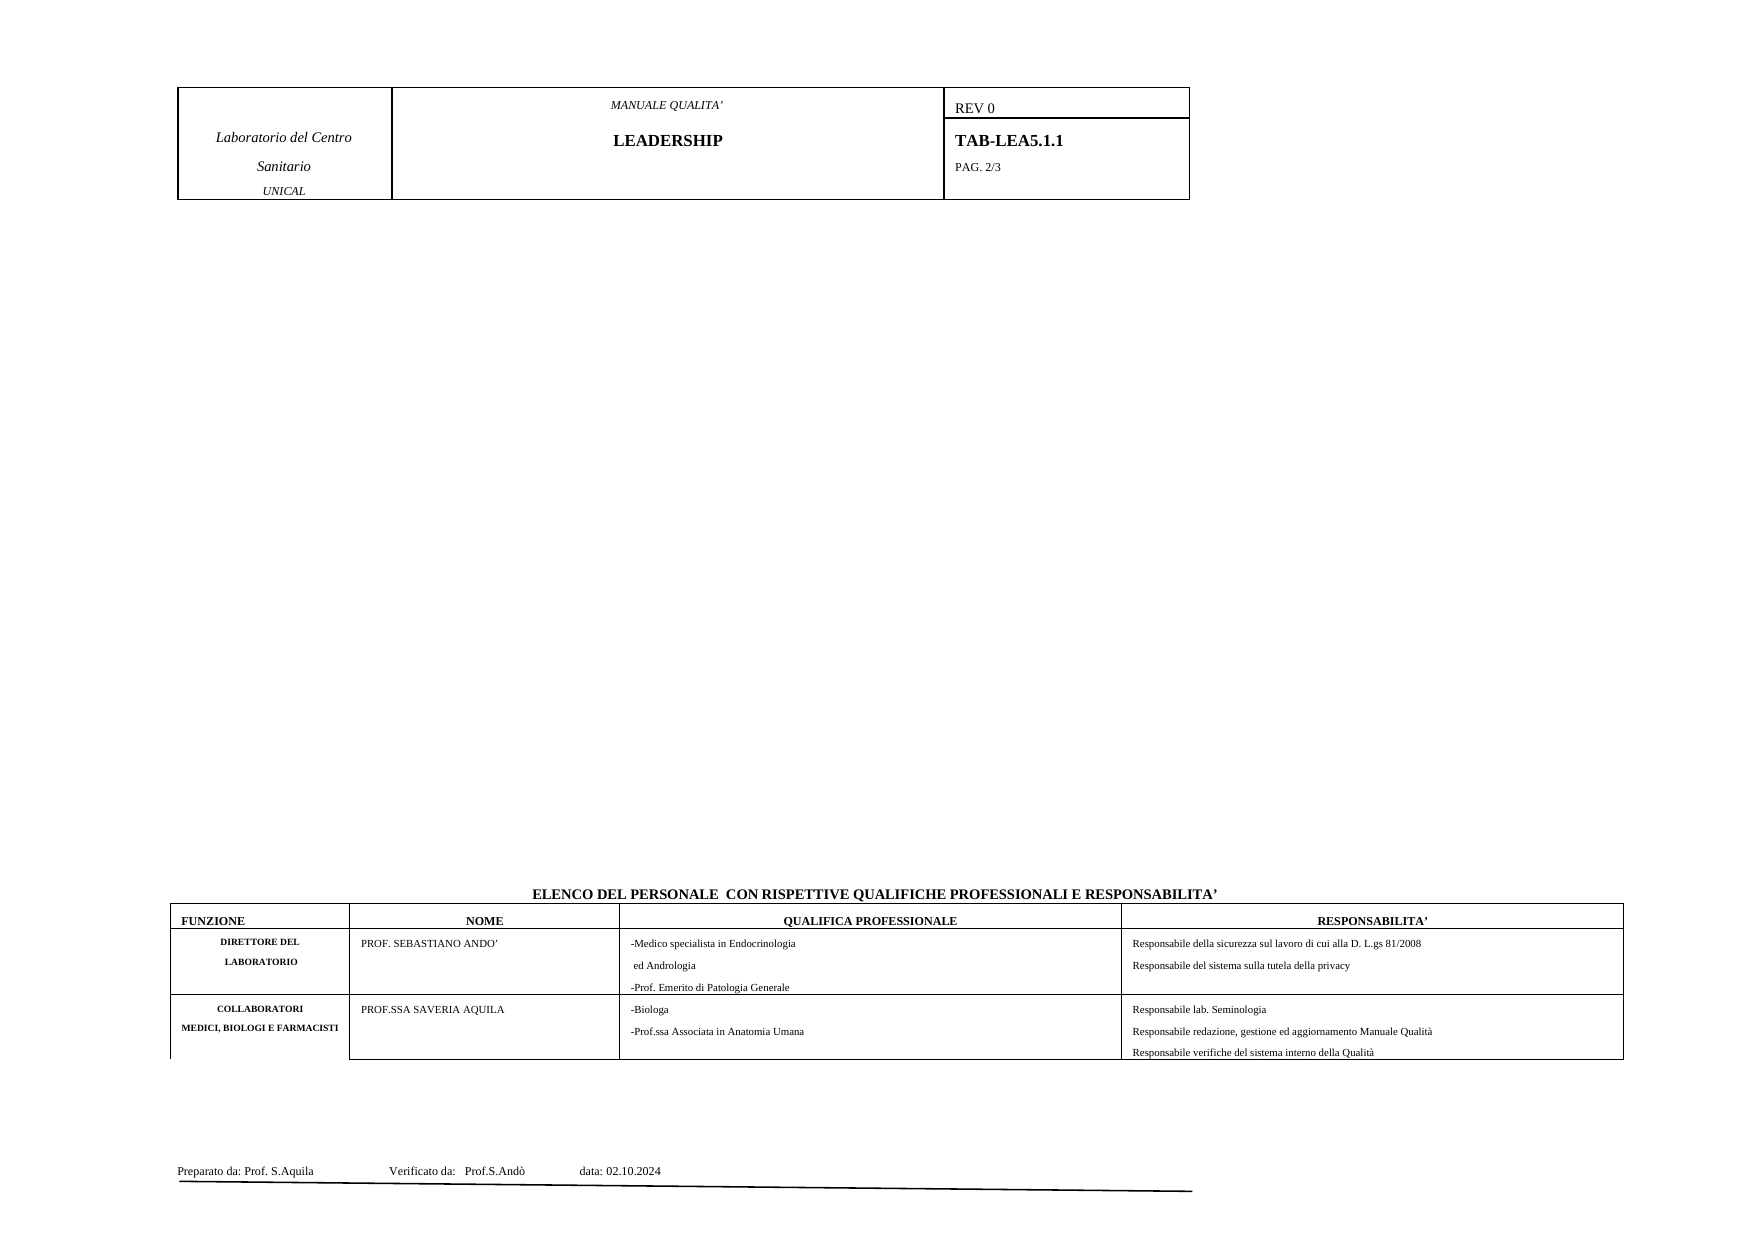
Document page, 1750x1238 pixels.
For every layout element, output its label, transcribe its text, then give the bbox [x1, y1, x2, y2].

table_cell Responsabile lab. Seminologia Responsabile redazione, gestione ed aggiornamento Manuale Qualità Responsabile verifiche del sistema interno della Qualità [1122, 995, 1623, 1059]
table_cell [171, 995, 349, 1059]
table_header RESPONSABILITA’ [1122, 904, 1623, 928]
table_cell -Biologa -Prof.ssa Associata in Anatomia Umana [620, 995, 1121, 1059]
table_cell PROF.SSA SAVERIA AQUILA [350, 995, 619, 1059]
table_cell PROF. SEBASTIANO ANDO’ [350, 929, 619, 993]
table_cell DIRETTORE DEL LABORATORIO [171, 929, 349, 993]
table_cell Responsabile della sicurezza sul lavoro di cui alla D. L.gs 81/2008 Responsabile del sistema sulla tutela della privacy [1122, 929, 1623, 993]
table_header QUALIFICA PROFESSIONALE [620, 904, 1121, 928]
text ELENCO DEL PERSONALE CON RISPETTIVE QUALIFICHE PROFESSIONALI E RESPONSABILITA’ [177, 874, 1573, 903]
table_header FUNZIONE [171, 904, 349, 928]
table_cell -Medico specialista in Endocrinologia ed Andrologia -Prof. Emerito di Patologia Generale [620, 929, 1121, 993]
table_header NOME [350, 904, 619, 928]
